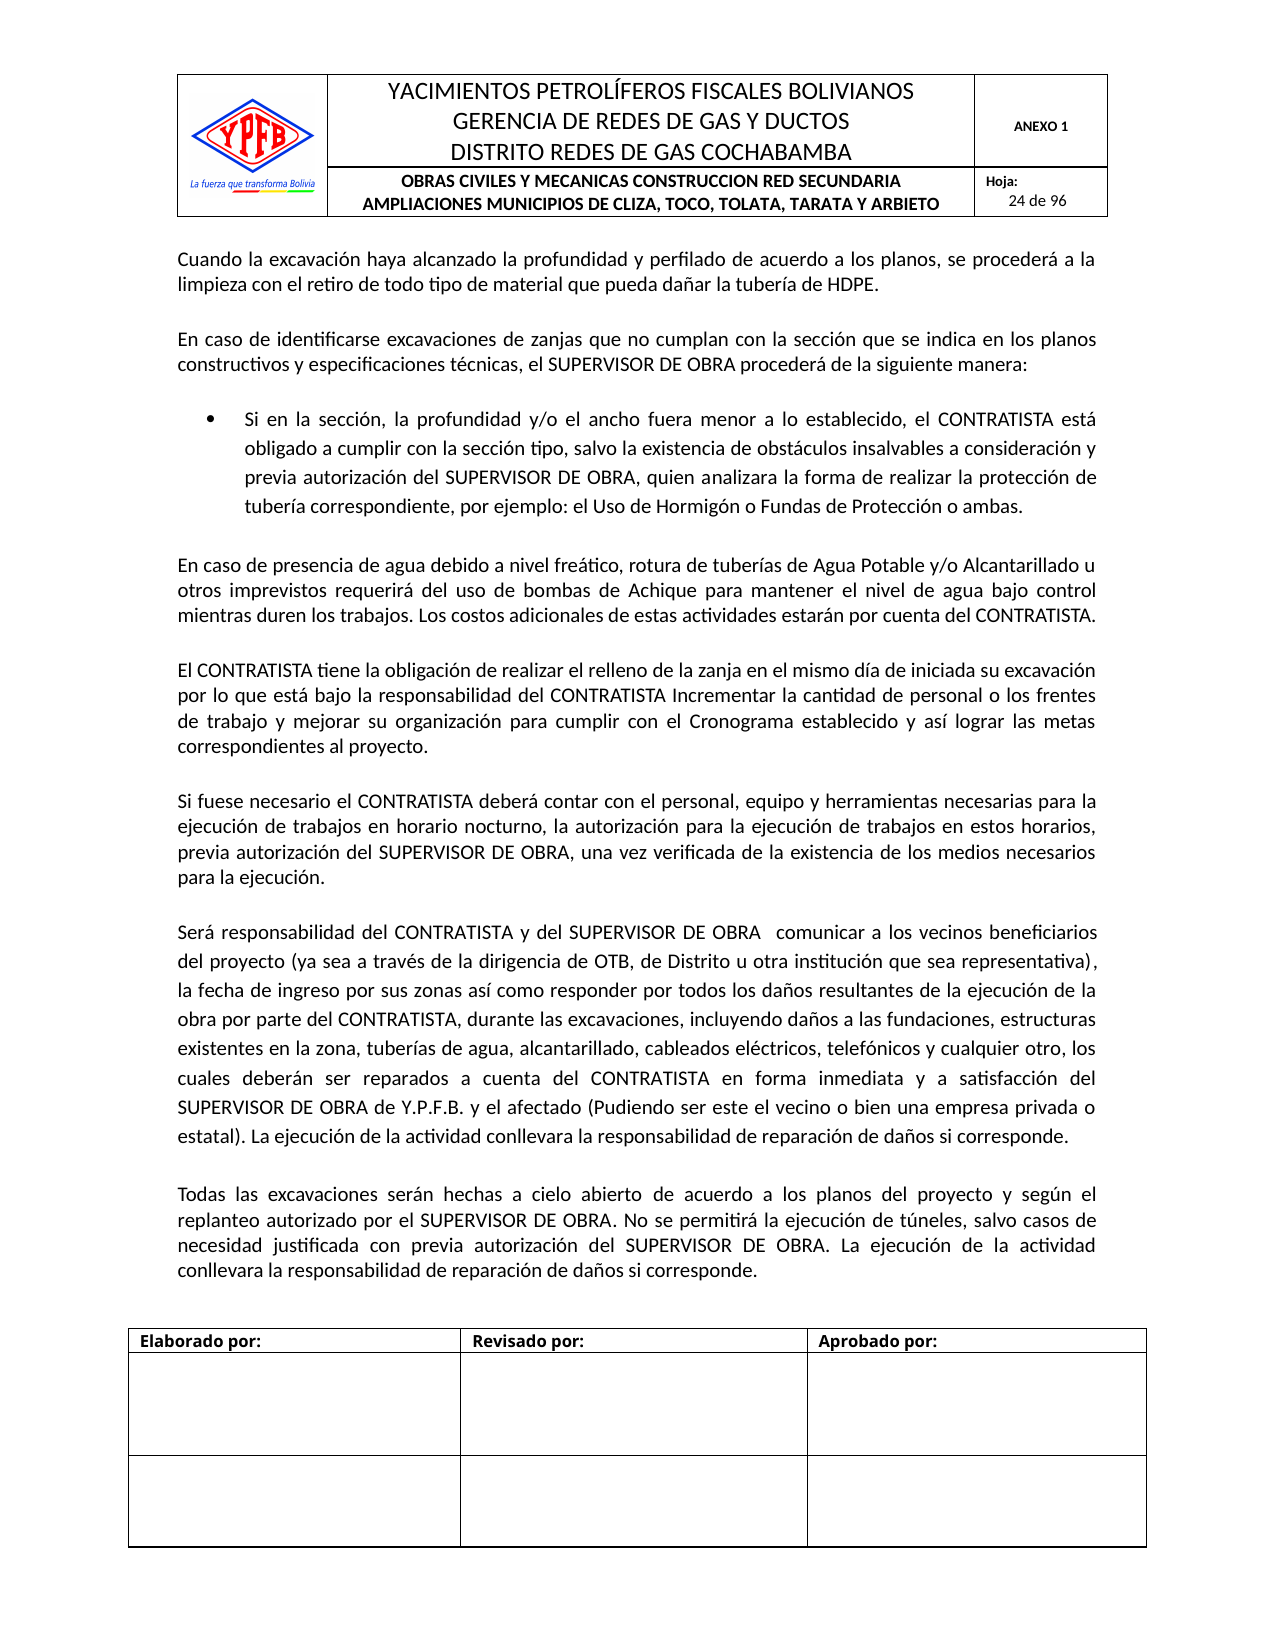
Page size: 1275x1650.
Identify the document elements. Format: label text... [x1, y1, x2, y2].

text En caso de identificarse excavaciones de zanjas que no cumplan con la sección que se indica en los planos constructivos y especificaciones técnicas, el SUPERVISOR DE OBRA procederá de la siguiente manera: [177, 326, 1098, 377]
picture [188, 93, 316, 198]
text Si fuese necesario el CONTRATISTA deberá contar con el personal, equipo y herramientas necesarias para la ejecución de trabajos en horario nocturno, la autorización para la ejecución de trabajos en estos horarios, previa autorización del SUPERVISOR DE OBRA, una vez verificada de la existencia de los medios necesarios para la ejecución. [177, 788, 1098, 890]
list Si en la sección, la profundidad y/o el ancho fuera menor a lo establecido, el CONTRATISTA está obligado a cumplir con la sección tipo, salvo la existencia de obstáculos insalvables a consideración y previa autorización del SUPERVISOR DE OBRA, quien analizara la forma de realizar la protección de tubería correspondiente, por ejemplo: el Uso de Hormigón o Fundas de Protección o ambas. [207, 406, 1098, 519]
text Será responsabilidad del CONTRATISTA y del SUPERVISOR DE OBRA comunicar a los vecinos beneficiarios del proyecto (ya sea a través de la dirigencia de OTB, de Distrito u otra institución que sea representativa), la fecha de ingreso por sus zonas así como responder por todos los daños resultantes de la ejecución de la obra por parte del CONTRATISTA, durante las excavaciones, incluyendo daños a las fundaciones, estructuras existentes en la zona, tuberías de agua, alcantarillado, cableados eléctricos, telefónicos y cualquier otro, los cuales deberán ser reparados a cuenta del CONTRATISTA en forma inmediata y a satisfacción del SUPERVISOR DE OBRA de Y.P.F.B. y el afectado (Pudiendo ser este el vecino o bien una empresa privada o estatal). La ejecución de la actividad conllevara la responsabilidad de reparación de daños si corresponde. [177, 919, 1098, 1148]
text Todas las excavaciones serán hechas a cielo abierto de acuerdo a los planos del proyecto y según el replanteo autorizado por el SUPERVISOR DE OBRA. No se permitirá la ejecución de túneles, salvo casos de necesidad justificada con previa autorización del SUPERVISOR DE OBRA. La ejecución de la actividad conllevara la responsabilidad de reparación de daños si corresponde. [177, 1181, 1098, 1283]
text Cuando la excavación haya alcanzado la profundidad y perfilado de acuerdo a los planos, se procederá a la limpieza con el retiro de todo tipo de material que pueda dañar la tubería de HDPE. [177, 246, 1098, 297]
text El CONTRATISTA tiene la obligación de realizar el relleno de la zanja en el mismo día de iniciada su excavación por lo que está bajo la responsabilidad del CONTRATISTA Incrementar la cantidad de personal o los frentes de trabajo y mejorar su organización para cumplir con el Cronograma establecido y así lograr las metas correspondientes al proyecto. [177, 657, 1098, 759]
text En caso de presencia de agua debido a nivel freático, rotura de tuberías de Agua Potable y/o Alcantarillado u otros imprevistos requerirá del uso de bombas de Achique para mantener el nivel de agua bajo control mientras duren los trabajos. Los costos adicionales de estas actividades estarán por cuenta del CONTRATISTA. [177, 552, 1098, 628]
